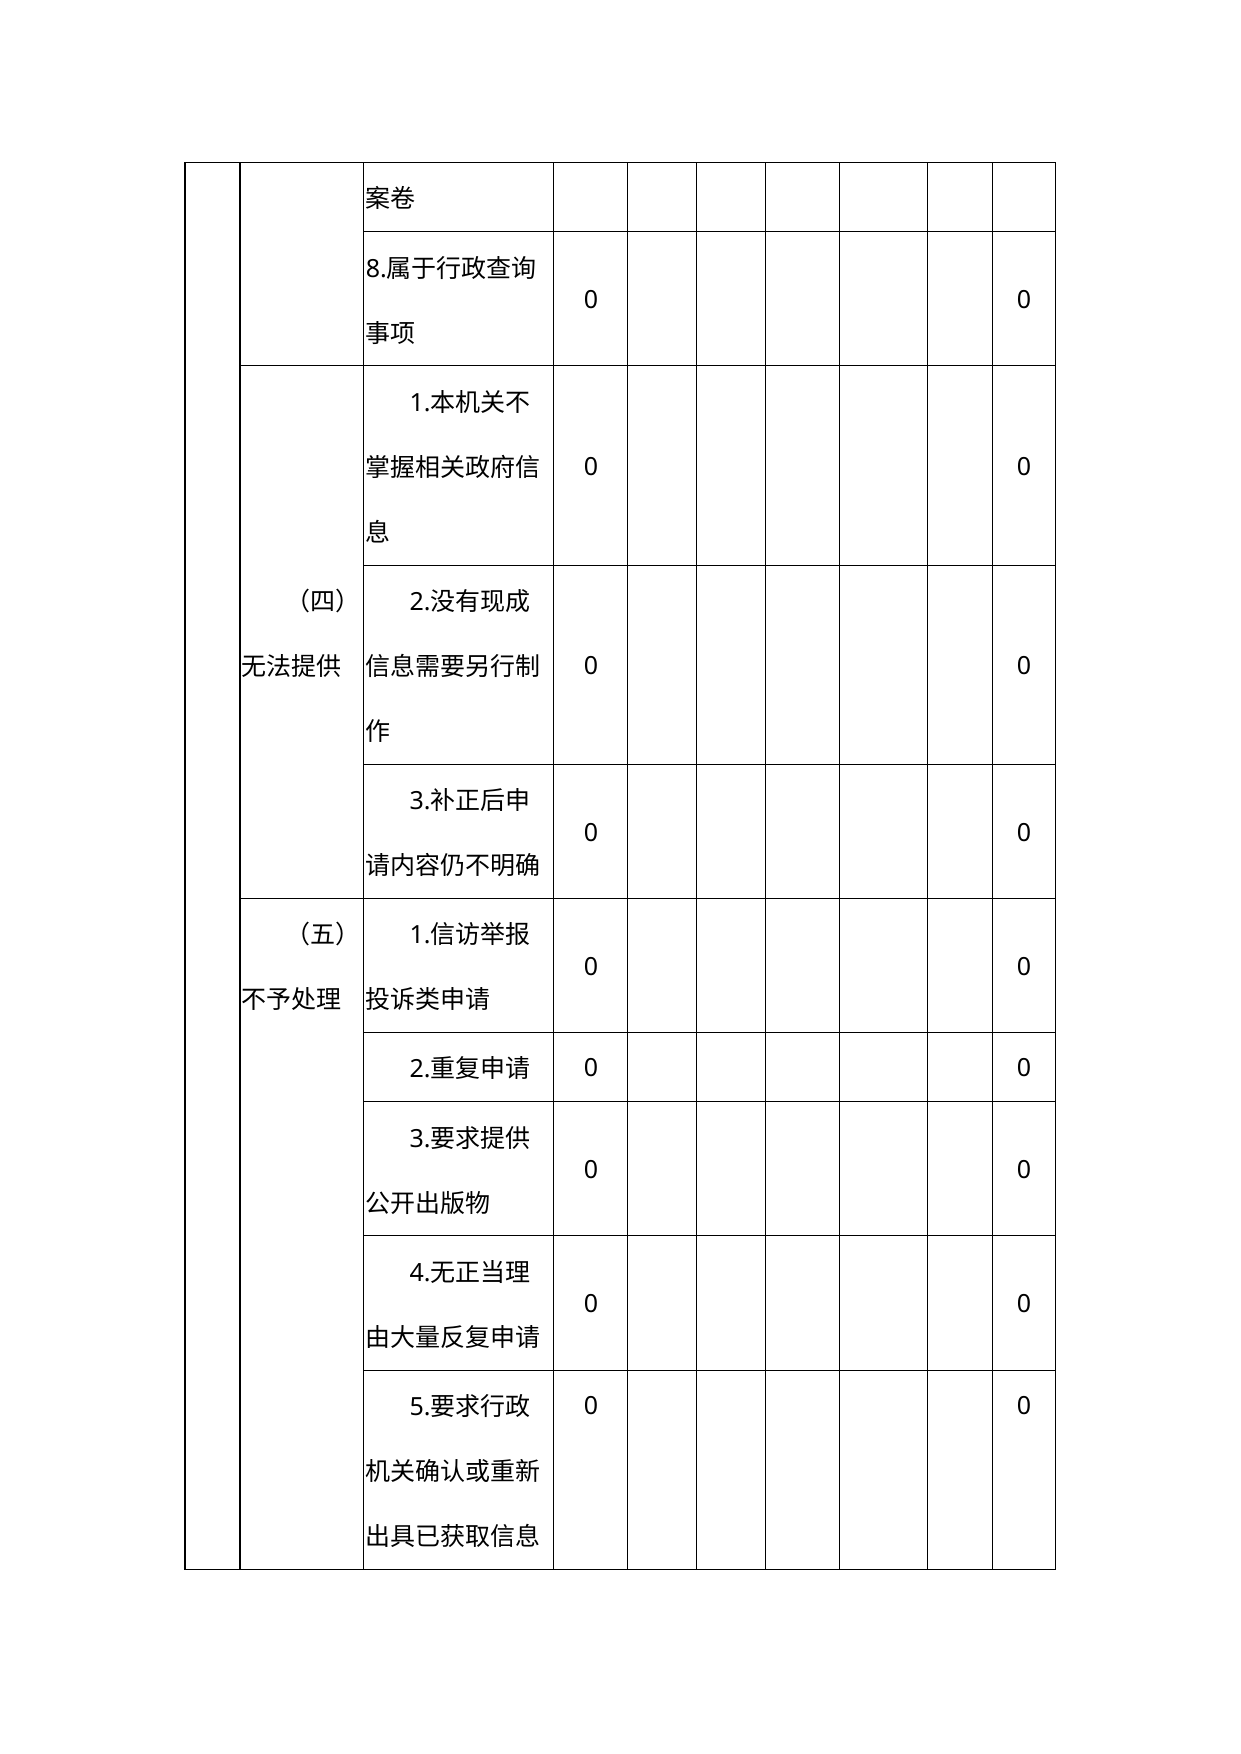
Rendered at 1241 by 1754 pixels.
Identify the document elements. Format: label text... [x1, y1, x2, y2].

table_cell [766, 765, 839, 898]
table_cell [840, 1102, 927, 1235]
table_cell 0 [554, 163, 627, 231]
table_cell 0 [993, 1102, 1055, 1235]
table_cell [697, 232, 765, 365]
table_cell 0 [993, 765, 1055, 898]
table_cell 8.属于行政查询事项 [364, 232, 553, 365]
table_cell [840, 1236, 927, 1369]
table_cell 0 [554, 232, 627, 365]
table_cell [840, 1033, 927, 1101]
table_cell [697, 1102, 765, 1235]
table_cell [766, 163, 839, 231]
table_cell [766, 1371, 839, 1569]
table_cell [766, 1033, 839, 1101]
table_cell [628, 1102, 696, 1235]
table_cell [628, 899, 696, 1032]
table_cell 2.重复申请 [364, 1033, 553, 1101]
table_cell 0 [993, 899, 1055, 1032]
table_cell 2.没有现成信息需要另行制作 [364, 566, 553, 764]
table_cell [628, 163, 696, 231]
table_cell [628, 1236, 696, 1369]
table_cell [840, 566, 927, 764]
table_cell 0 [554, 1033, 627, 1101]
table_cell [628, 566, 696, 764]
table_cell [628, 366, 696, 564]
table_cell [928, 1102, 992, 1235]
table_cell 7.属于行政执法案卷 [364, 163, 553, 231]
table_cell [928, 899, 992, 1032]
table_cell 1.信访举报投诉类申请 [364, 899, 553, 1032]
table_cell 0 [993, 1236, 1055, 1369]
table_cell 3.要求提供公开出版物 [364, 1102, 553, 1235]
table_cell [697, 1371, 765, 1569]
table_cell [928, 163, 992, 231]
table_cell [697, 899, 765, 1032]
table_cell [928, 765, 992, 898]
table_cell 0 [554, 566, 627, 764]
table_cell 5.要求行政机关确认或重新出具已获取信息 [364, 1371, 553, 1569]
table_cell 0 [554, 899, 627, 1032]
table_cell 0 [993, 1033, 1055, 1101]
table_cell 0 [993, 366, 1055, 564]
table_cell [766, 366, 839, 564]
table_cell 3.补正后申请内容仍不明确 [364, 765, 553, 898]
table_cell [766, 1236, 839, 1369]
table_cell [697, 163, 765, 231]
table_cell [766, 566, 839, 764]
table_cell [628, 1371, 696, 1569]
table_cell [697, 1236, 765, 1369]
table_cell 0 [993, 163, 1055, 231]
table_cell [697, 366, 765, 564]
table_cell （五）不予处理 [241, 899, 363, 1569]
table_cell [928, 1236, 992, 1369]
table_cell [928, 232, 992, 365]
table_cell 0 [993, 566, 1055, 764]
table_cell 0 [554, 1236, 627, 1369]
table_cell 4.无正当理由大量反复申请 [364, 1236, 553, 1369]
table_cell [766, 232, 839, 365]
table_cell 0 [554, 765, 627, 898]
table_cell [766, 899, 839, 1032]
table_cell 0 [554, 1371, 627, 1569]
table_cell [697, 1033, 765, 1101]
table_cell [628, 232, 696, 365]
table_cell [840, 366, 927, 564]
table_cell [928, 566, 992, 764]
table_cell [840, 232, 927, 365]
table_cell [628, 1033, 696, 1101]
table_cell [928, 1371, 992, 1569]
table_cell [766, 1102, 839, 1235]
table_cell [928, 366, 992, 564]
table_cell 1.本机关不掌握相关政府信息 [364, 366, 553, 564]
table_cell 0 [554, 1102, 627, 1235]
table_cell （四）无法提供 [241, 366, 363, 898]
table_cell [840, 163, 927, 231]
table_cell [928, 1033, 992, 1101]
table_cell [840, 1371, 927, 1569]
table_cell [697, 765, 765, 898]
table_cell [840, 765, 927, 898]
table_cell 0 [993, 1371, 1055, 1569]
table_cell 0 [993, 232, 1055, 365]
table_cell [840, 899, 927, 1032]
table_cell [628, 765, 696, 898]
table_cell 0 [554, 366, 627, 564]
table_cell [697, 566, 765, 764]
